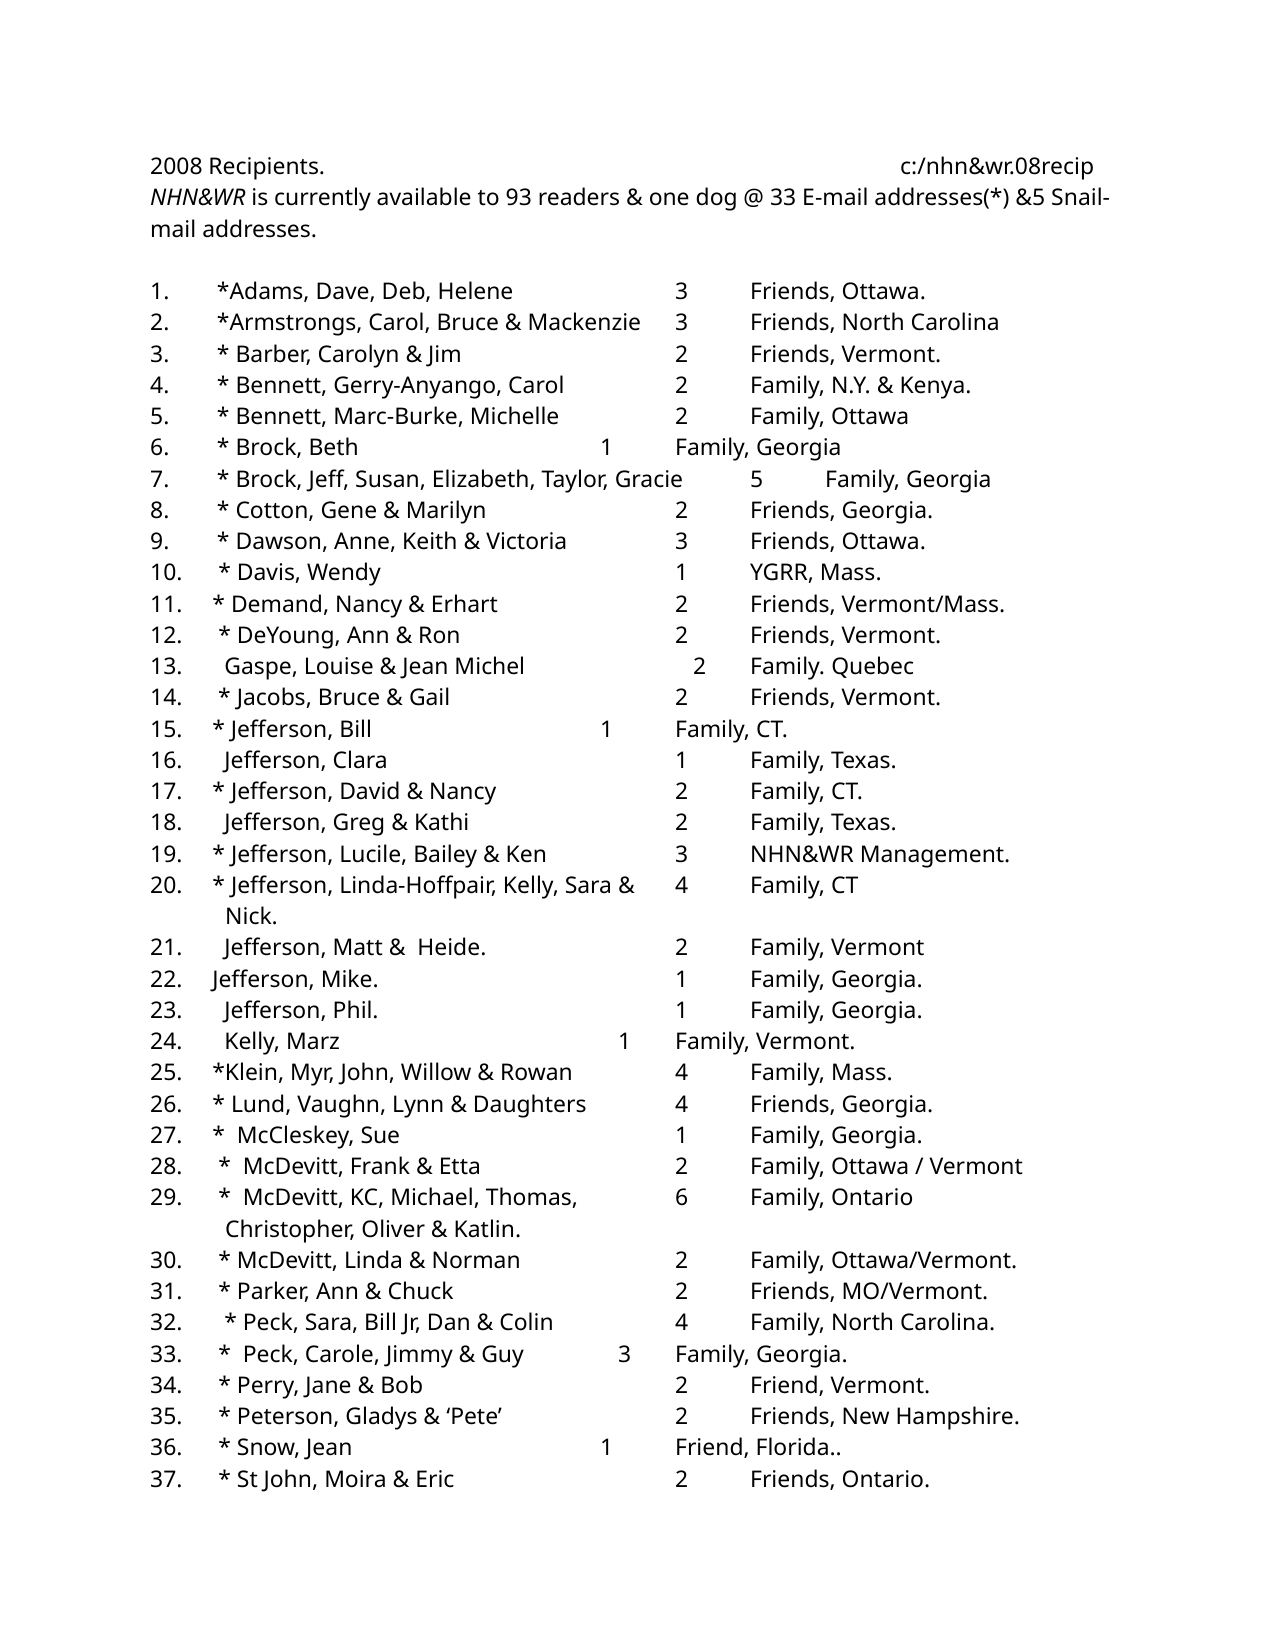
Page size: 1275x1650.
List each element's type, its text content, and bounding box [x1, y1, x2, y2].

text 18. Jefferson, Greg & Kathi 2 Family, Texas. [150, 806, 1125, 837]
text 29. * McDevitt, KC, Michael, Thomas, 6 Family, Ontario Christopher, Oliver & Katlin. [150, 1181, 1125, 1244]
text 6. * Brock, Beth 1 Family, Georgia [150, 431, 1125, 462]
text 24. Kelly, Marz 1 Family, Vermont. [150, 1025, 1125, 1056]
text 11. * Demand, Nancy & Erhart 2 Friends, Vermont/Mass. [150, 587, 1125, 619]
text 9. * Dawson, Anne, Keith & Victoria 3 Friends, Ottawa. [150, 525, 1125, 556]
text 30. * McDevitt, Linda & Norman 2 Family, Ottawa/Vermont. [150, 1244, 1125, 1275]
text 23. Jefferson, Phil. 1 Family, Georgia. [150, 994, 1125, 1025]
text 33. * Peck, Carole, Jimmy & Guy 3 Family, Georgia. [150, 1337, 1125, 1369]
text 20. * Jefferson, Linda-Hoffpair, Kelly, Sara & 4 Family, CT Nick. [150, 869, 1125, 931]
text 4. * Bennett, Gerry-Anyango, Carol 2 Family, N.Y. & Kenya. [150, 369, 1125, 400]
text 2. *Armstrongs, Carol, Bruce & Mackenzie 3 Friends, North Carolina [150, 306, 1125, 337]
text 1. *Adams, Dave, Deb, Helene 3 Friends, Ottawa. [150, 275, 1125, 306]
text 13. Gaspe, Louise & Jean Michel 2 Family. Quebec [150, 650, 1125, 681]
text 26. * Lund, Vaughn, Lynn & Daughters 4 Friends, Georgia. [150, 1087, 1125, 1119]
text 19. * Jefferson, Lucile, Bailey & Ken 3 NHN&WR Management. [150, 837, 1125, 869]
text 7. * Brock, Jeff, Susan, Elizabeth, Taylor, Gracie 5 Family, Georgia [150, 462, 1125, 494]
text 31. * Parker, Ann & Chuck 2 Friends, MO/Vermont. [150, 1275, 1125, 1306]
text 37. * St John, Moira & Eric 2 Friends, Ontario. [150, 1462, 1125, 1494]
text 8. * Cotton, Gene & Marilyn 2 Friends, Georgia. [150, 494, 1125, 525]
text 28. * McDevitt, Frank & Etta 2 Family, Ottawa / Vermont [150, 1150, 1125, 1181]
text 3. * Barber, Carolyn & Jim 2 Friends, Vermont. [150, 337, 1125, 369]
text 34. * Perry, Jane & Bob 2 Friend, Vermont. [150, 1369, 1125, 1400]
text 32. * Peck, Sara, Bill Jr, Dan & Colin 4 Family, North Carolina. [150, 1306, 1125, 1337]
text 35. * Peterson, Gladys & ‘Pete’ 2 Friends, New Hampshire. [150, 1400, 1125, 1431]
text 25. *Klein, Myr, John, Willow & Rowan 4 Family, Mass. [150, 1056, 1125, 1087]
text 14. * Jacobs, Bruce & Gail 2 Friends, Vermont. [150, 681, 1125, 712]
text 12. * DeYoung, Ann & Ron 2 Friends, Vermont. [150, 619, 1125, 650]
text 17. * Jefferson, David & Nancy 2 Family, CT. [150, 775, 1125, 806]
text 15. * Jefferson, Bill 1 Family, CT. [150, 712, 1125, 744]
text 21. Jefferson, Matt & Heide. 2 Family, Vermont [150, 931, 1125, 962]
text NHN&WR is currently available to 93 readers & one dog @ 33 E-mail addresses(*) &5 Snail-mail addresses. [150, 181, 1125, 244]
text 10. * Davis, Wendy 1 YGRR, Mass. [150, 556, 1125, 587]
text 2008 Recipients. c:/nhn&wr.08recip [150, 150, 1125, 181]
text 27. * McCleskey, Sue 1 Family, Georgia. [150, 1119, 1125, 1150]
text 22. Jefferson, Mike. 1 Family, Georgia. [150, 962, 1125, 994]
text 5. * Bennett, Marc-Burke, Michelle 2 Family, Ottawa [150, 400, 1125, 431]
text 16. Jefferson, Clara 1 Family, Texas. [150, 744, 1125, 775]
text 36. * Snow, Jean 1 Friend, Florida.. [150, 1431, 1125, 1462]
